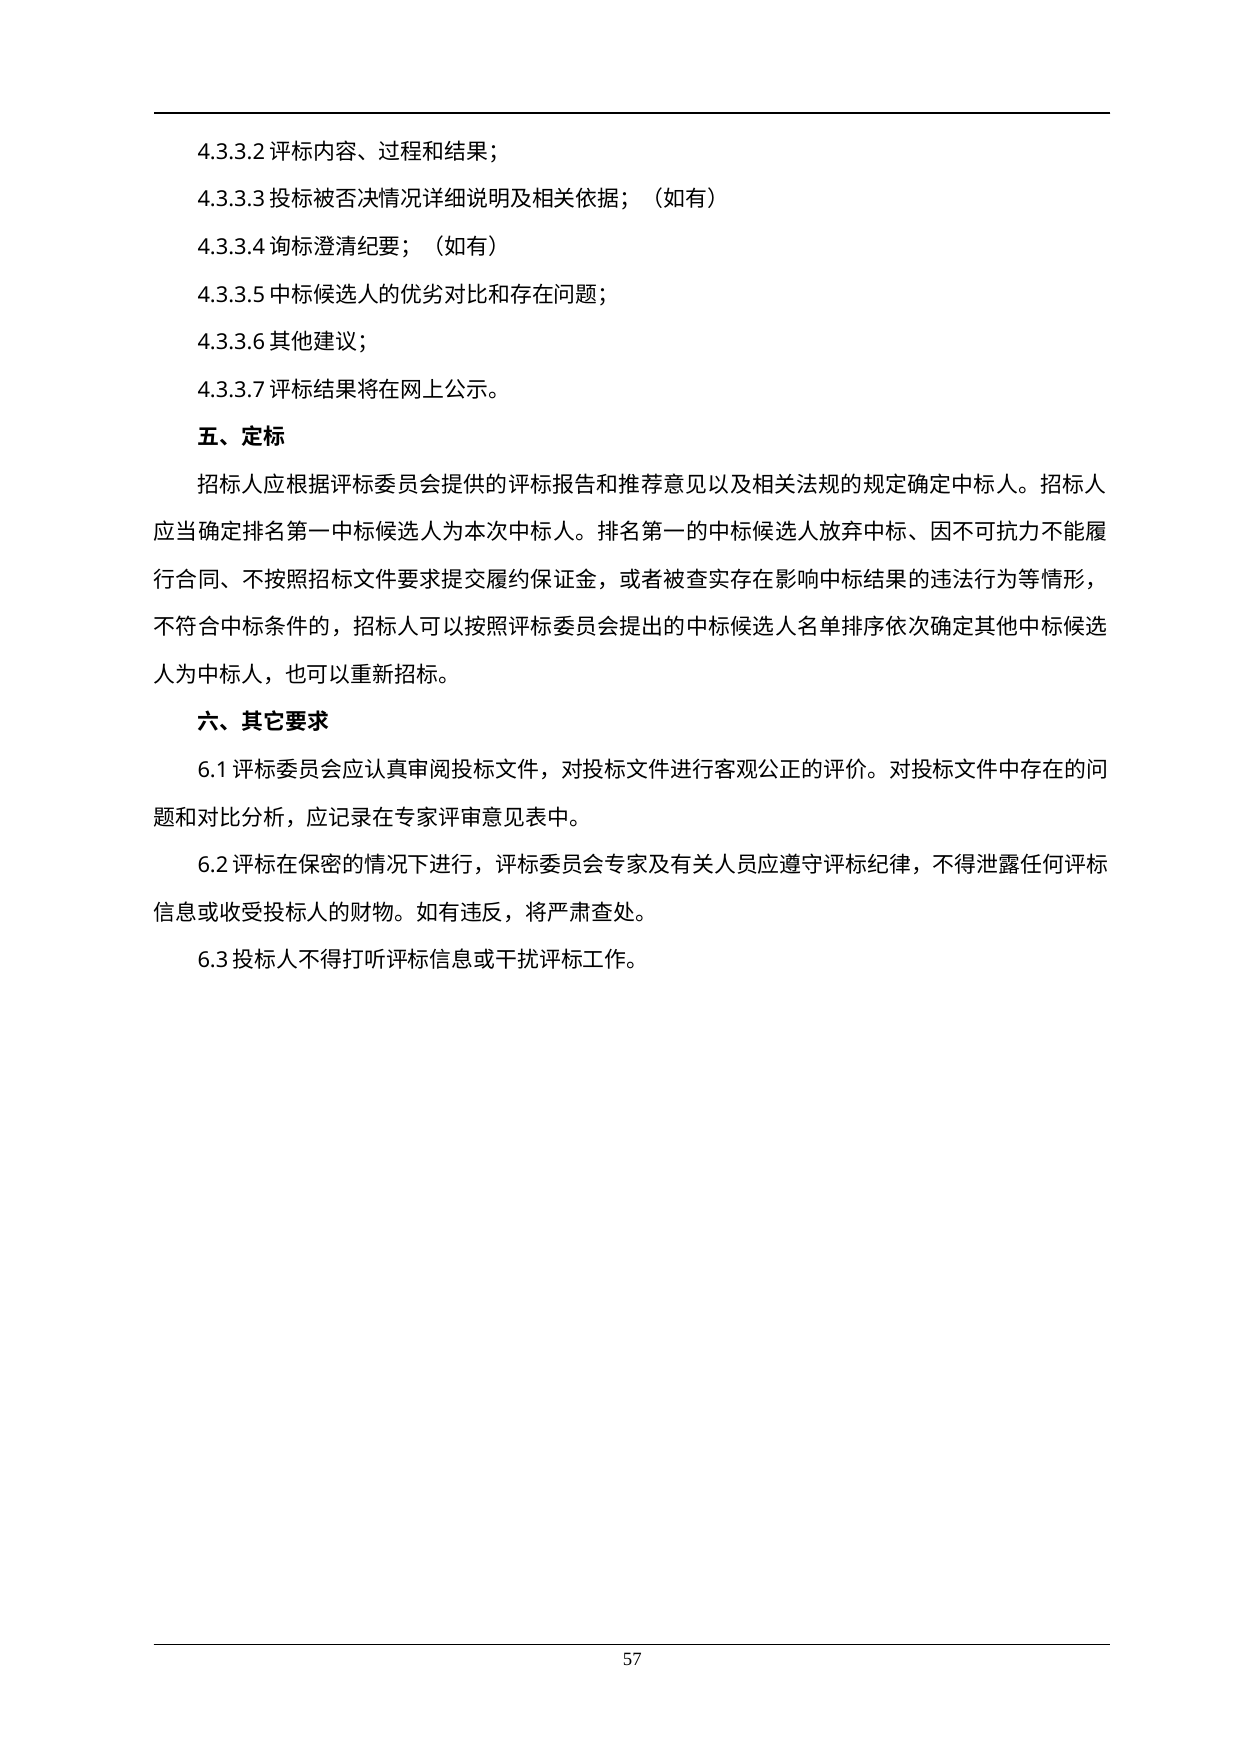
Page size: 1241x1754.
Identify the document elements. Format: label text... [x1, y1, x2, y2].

text 4.3.3.5中标候选人的优劣对比和存在问题； [153, 277, 1110, 308]
text 4.3.3.7评标结果将在网上公示。 [153, 372, 1110, 403]
text 6.3投标人不得打听评标信息或干扰评标工作。 [153, 942, 1110, 974]
text 4.3.3.6其他建议； [153, 324, 1110, 356]
text 六、其它要求 [153, 704, 1110, 736]
text 五、定标 [153, 419, 1110, 451]
text 4.3.3.4询标澄清纪要；（如有） [153, 229, 1110, 261]
text 6.2评标在保密的情况下进行，评标委员会专家及有关人员应遵守评标纪律，不得泄露任何评标信息或收受投标人的财物。如有违反，将严肃查处。 [153, 847, 1110, 926]
text 4.3.3.2评标内容、过程和结果； [153, 134, 1110, 166]
text 6.1评标委员会应认真审阅投标文件，对投标文件进行客观公正的评价。对投标文件中存在的问题和对比分析，应记录在专家评审意见表中。 [153, 752, 1110, 831]
text 4.3.3.3投标被否决情况详细说明及相关依据；（如有） [153, 181, 1110, 213]
text 招标人应根据评标委员会提供的评标报告和推荐意见以及相关法规的规定确定中标人。招标人应当确定排名第一中标候选人为本次中标人。排名第一的中标候选人放弃中标、因不可抗力不能履行合同、不按照招标文件要求提交履约保证金，或者被查实存在影响中标结果的违法行为等情形，不符合中标条件的，招标人可以按照评标委员会提出的中标候选人名单排序依次确定其他中标候选人为中标人，也可以重新招标。 [153, 467, 1110, 688]
